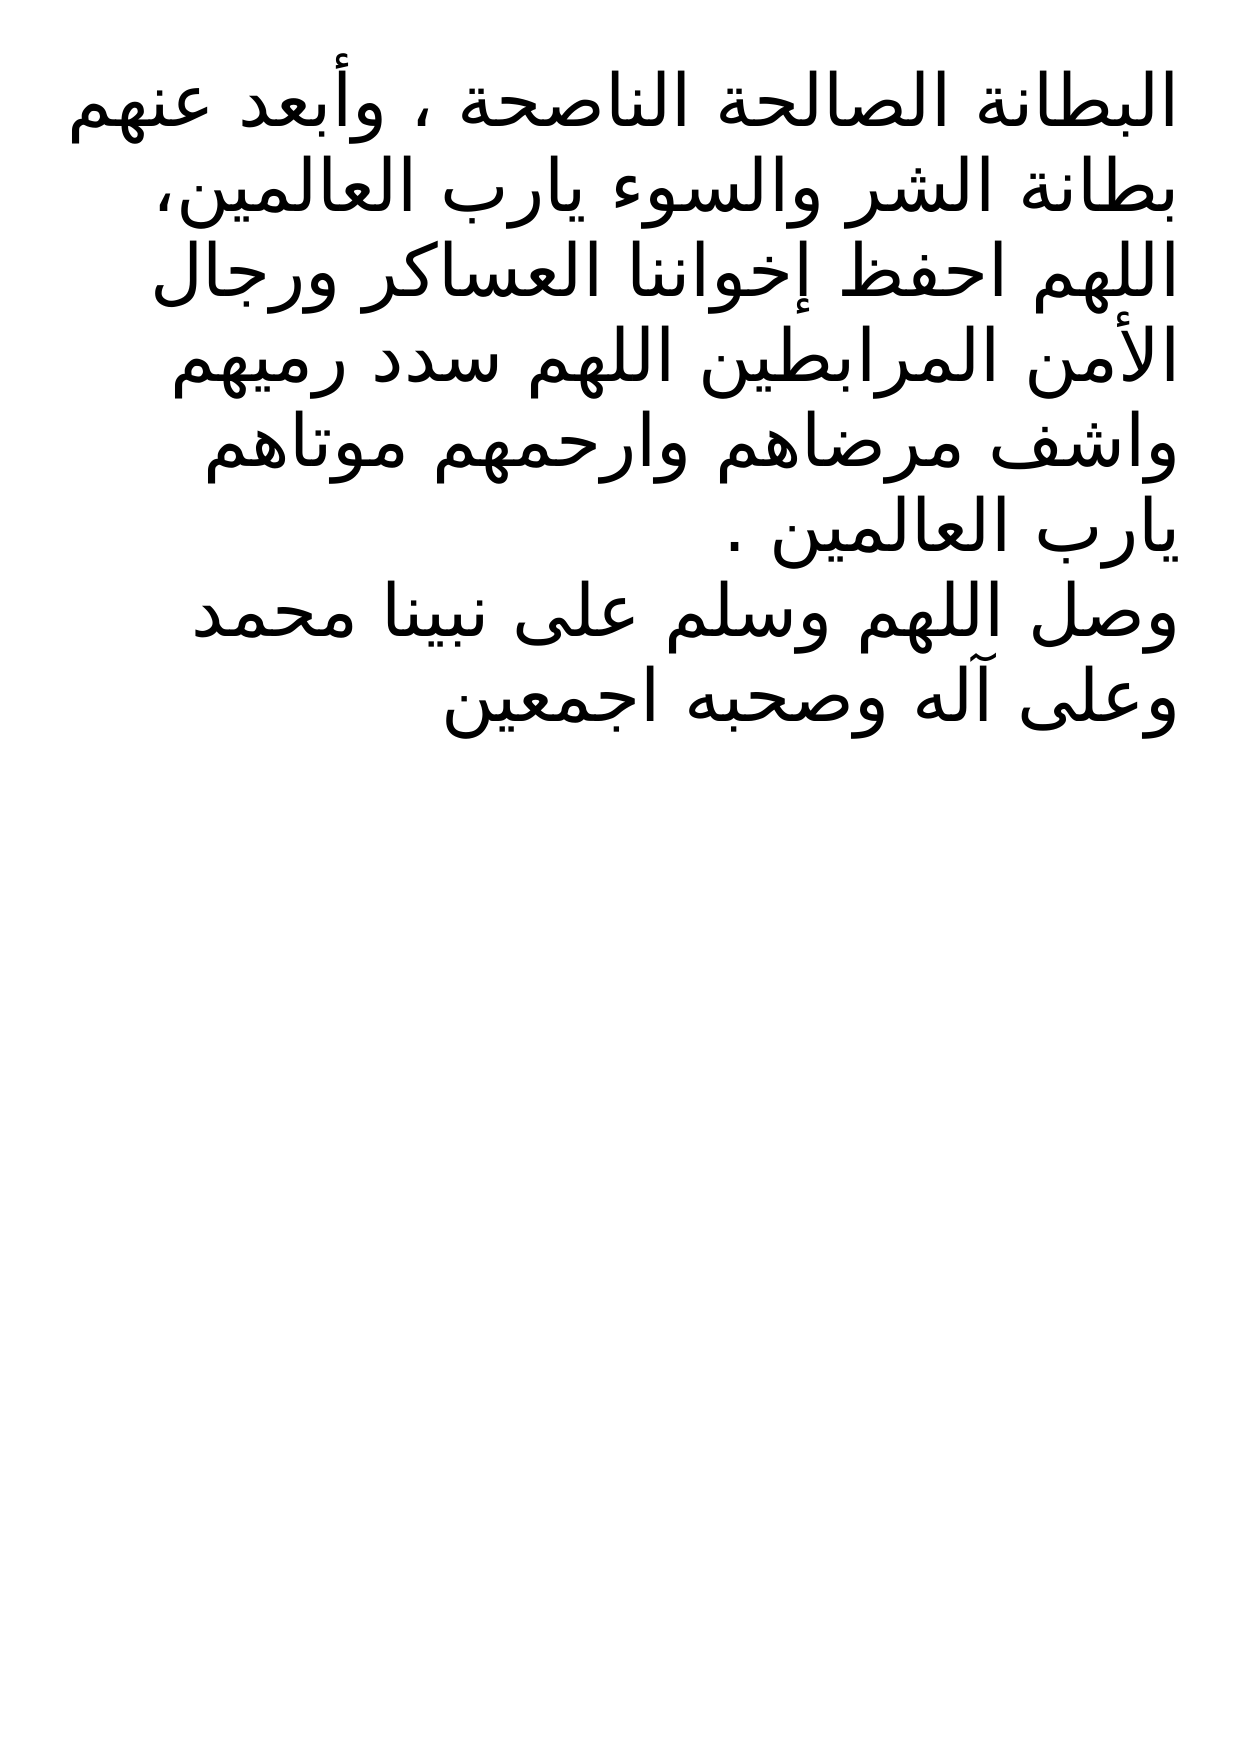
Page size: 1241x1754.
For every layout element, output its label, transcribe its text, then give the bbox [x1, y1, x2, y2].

text وصل اللهم وسلم على نبينا محمد وعلى آله وصحبه اجمعين [59, 568, 1181, 738]
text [59, 59, 1181, 568]
